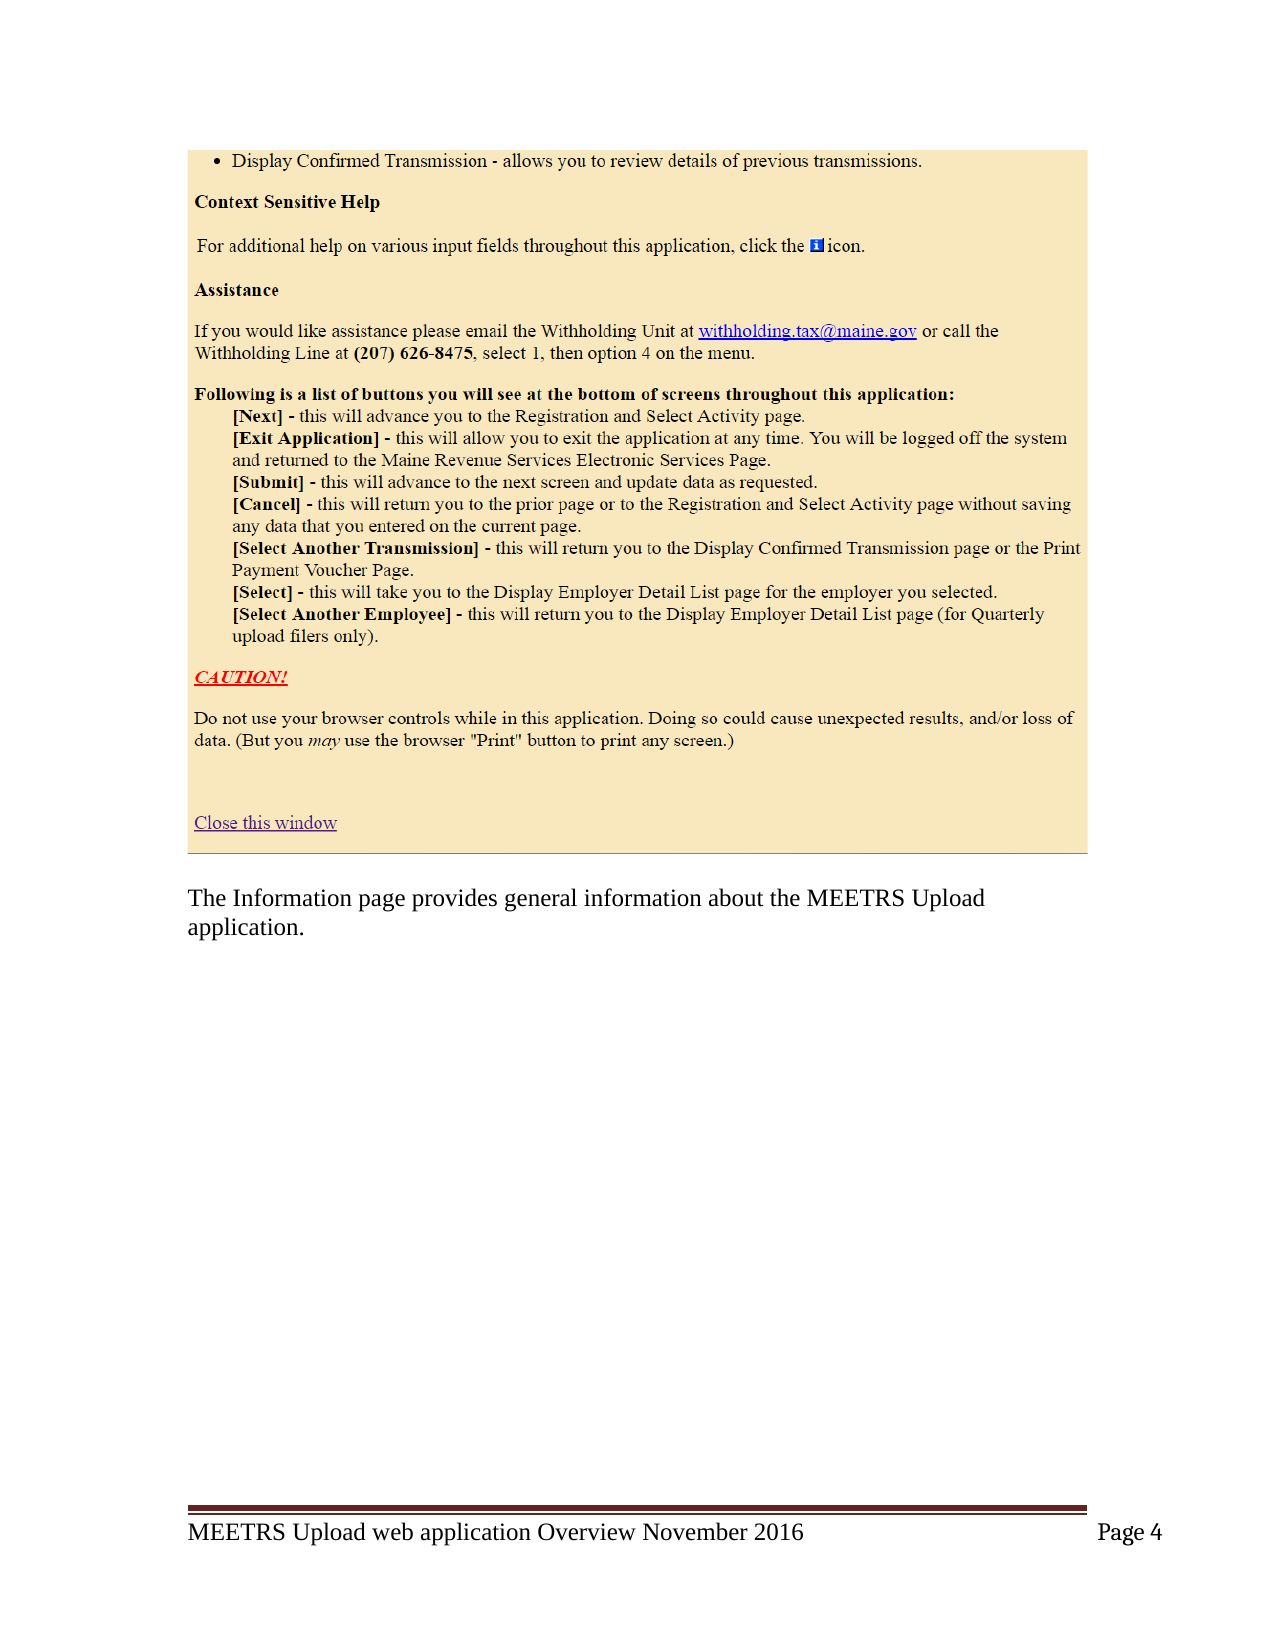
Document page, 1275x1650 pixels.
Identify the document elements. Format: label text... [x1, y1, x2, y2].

text The Information page provides general information about the MEETRS Upload application. [187, 883, 1087, 940]
picture [187, 150, 1088, 854]
